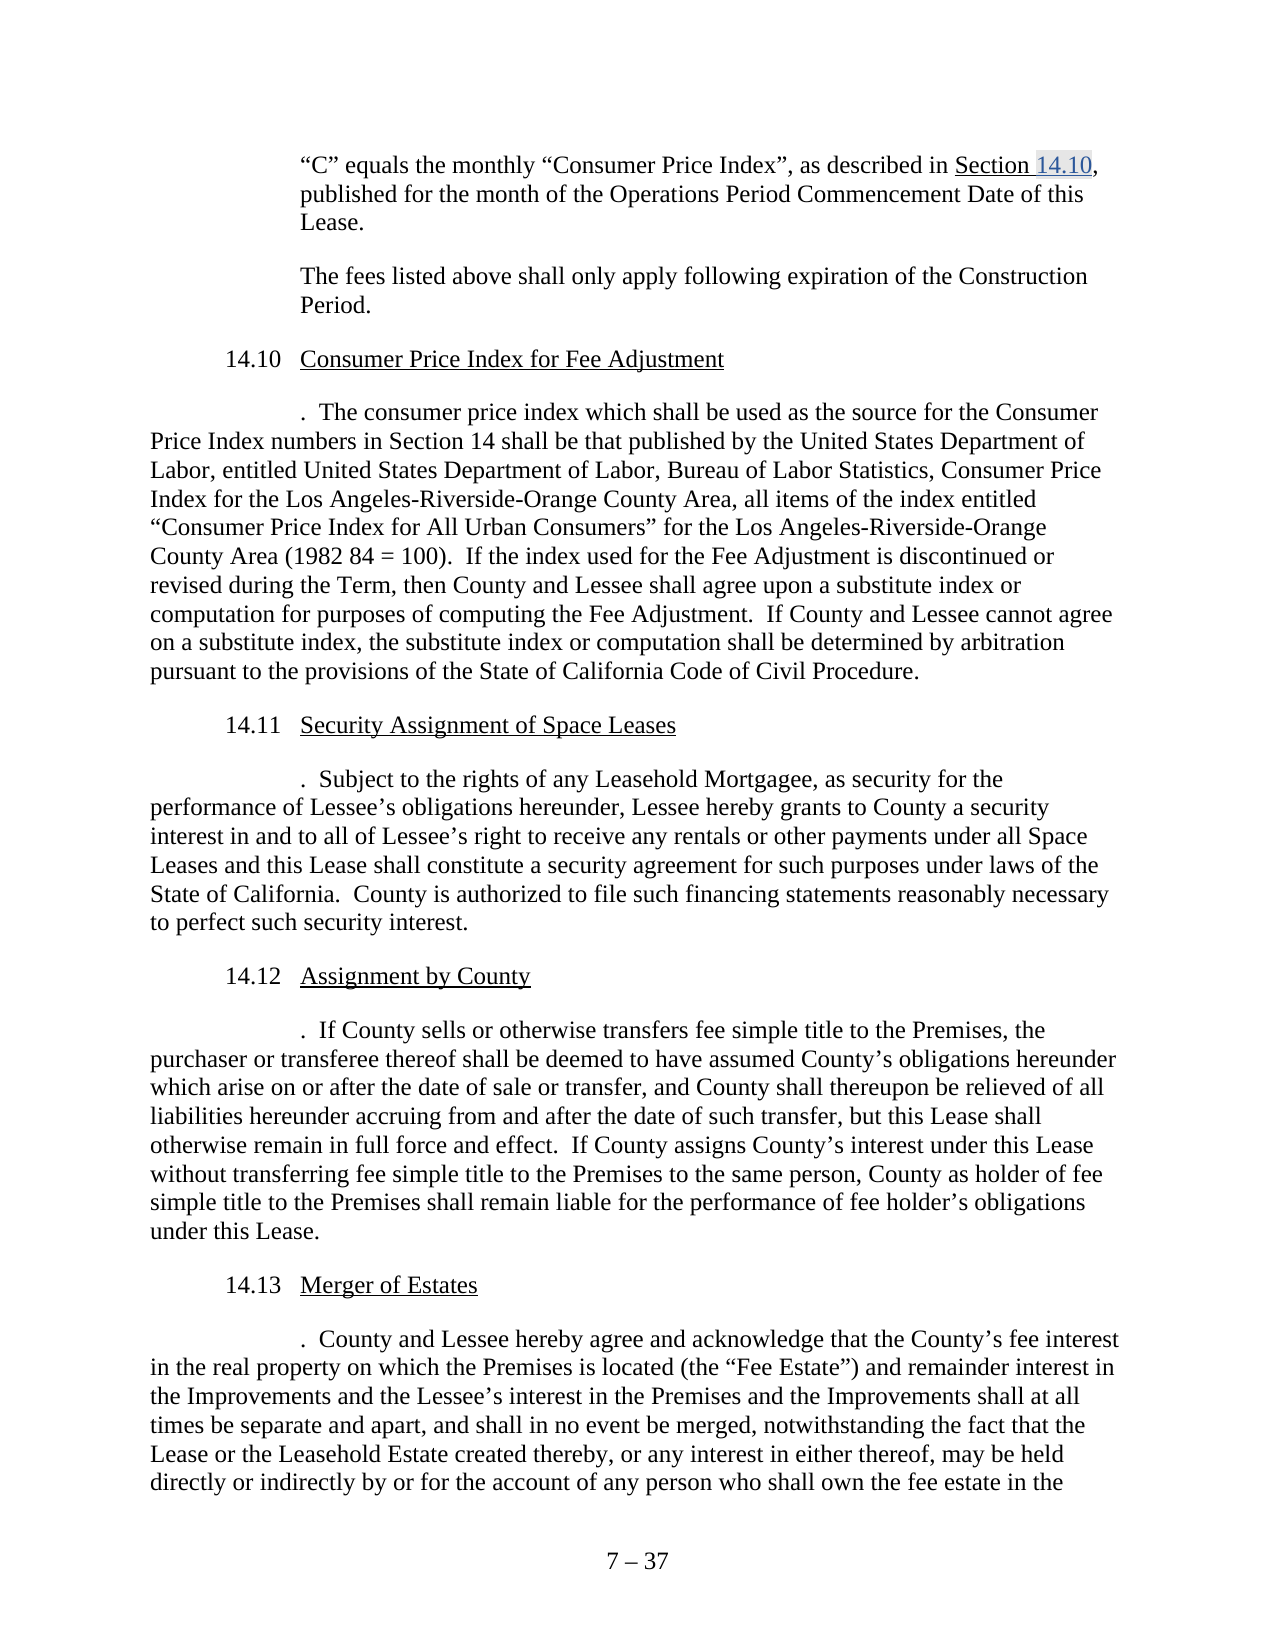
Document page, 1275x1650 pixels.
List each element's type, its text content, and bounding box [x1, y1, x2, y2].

text . Subject to the rights of any Leasehold Mortgagee, as security for the performance of Lessee’s obligations hereunder, Lessee hereby grants to County a security interest in and to all of Lessee’s right to receive any rentals or other payments under all Space Leases and this Lease shall constitute a security agreement for such purposes under laws of the State of California. County is authorized to file such financing statements reasonably necessary to perfect such security interest. [150, 764, 1125, 936]
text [150, 1324, 1125, 1496]
subtitle Security Assignment of Space Leases [150, 710, 1125, 739]
subtitle Merger of Estates [150, 1270, 1125, 1299]
text . The consumer price index which shall be used as the source for the Consumer Price Index numbers in Section 14 shall be that published by the United States Department of Labor, entitled United States Department of Labor, Bureau of Labor Statistics, Consumer Price Index for the Los Angeles-Riverside-Orange County Area, all items of the index entitled “Consumer Price Index for All Urban Consumers” for the Los Angeles-Riverside-Orange County Area (1982 84 = 100). If the index used for the Fee Adjustment is discontinued or revised during the Term, then County and Lessee shall agree upon a substitute index or computation for purposes of computing the Fee Adjustment. If County and Lessee cannot agree on a substitute index, the substitute index or computation shall be determined by arbitration pursuant to the provisions of the State of California Code of Civil Procedure. [150, 397, 1125, 685]
text “C” equals the monthly “Consumer Price Index”, as described in Section 14.10, published for the month of the Operations Period Commencement Date of this Lease. [300, 150, 1125, 236]
text The fees listed above shall only apply following expiration of the Construction Period. [300, 261, 1125, 319]
text . If County sells or otherwise transfers fee simple title to the Premises, the purchaser or transferee thereof shall be deemed to have assumed County’s obligations hereunder which arise on or after the date of sale or transfer, and County shall thereupon be relieved of all liabilities hereunder accruing from and after the date of such transfer, but this Lease shall otherwise remain in full force and effect. If County assigns County’s interest under this Lease without transferring fee simple title to the Premises to the same person, County as holder of fee simple title to the Premises shall remain liable for the performance of fee holder’s obligations under this Lease. [150, 1015, 1125, 1245]
subtitle Assignment by County [150, 961, 1125, 990]
subtitle Consumer Price Index for Fee Adjustment [150, 344, 1125, 372]
